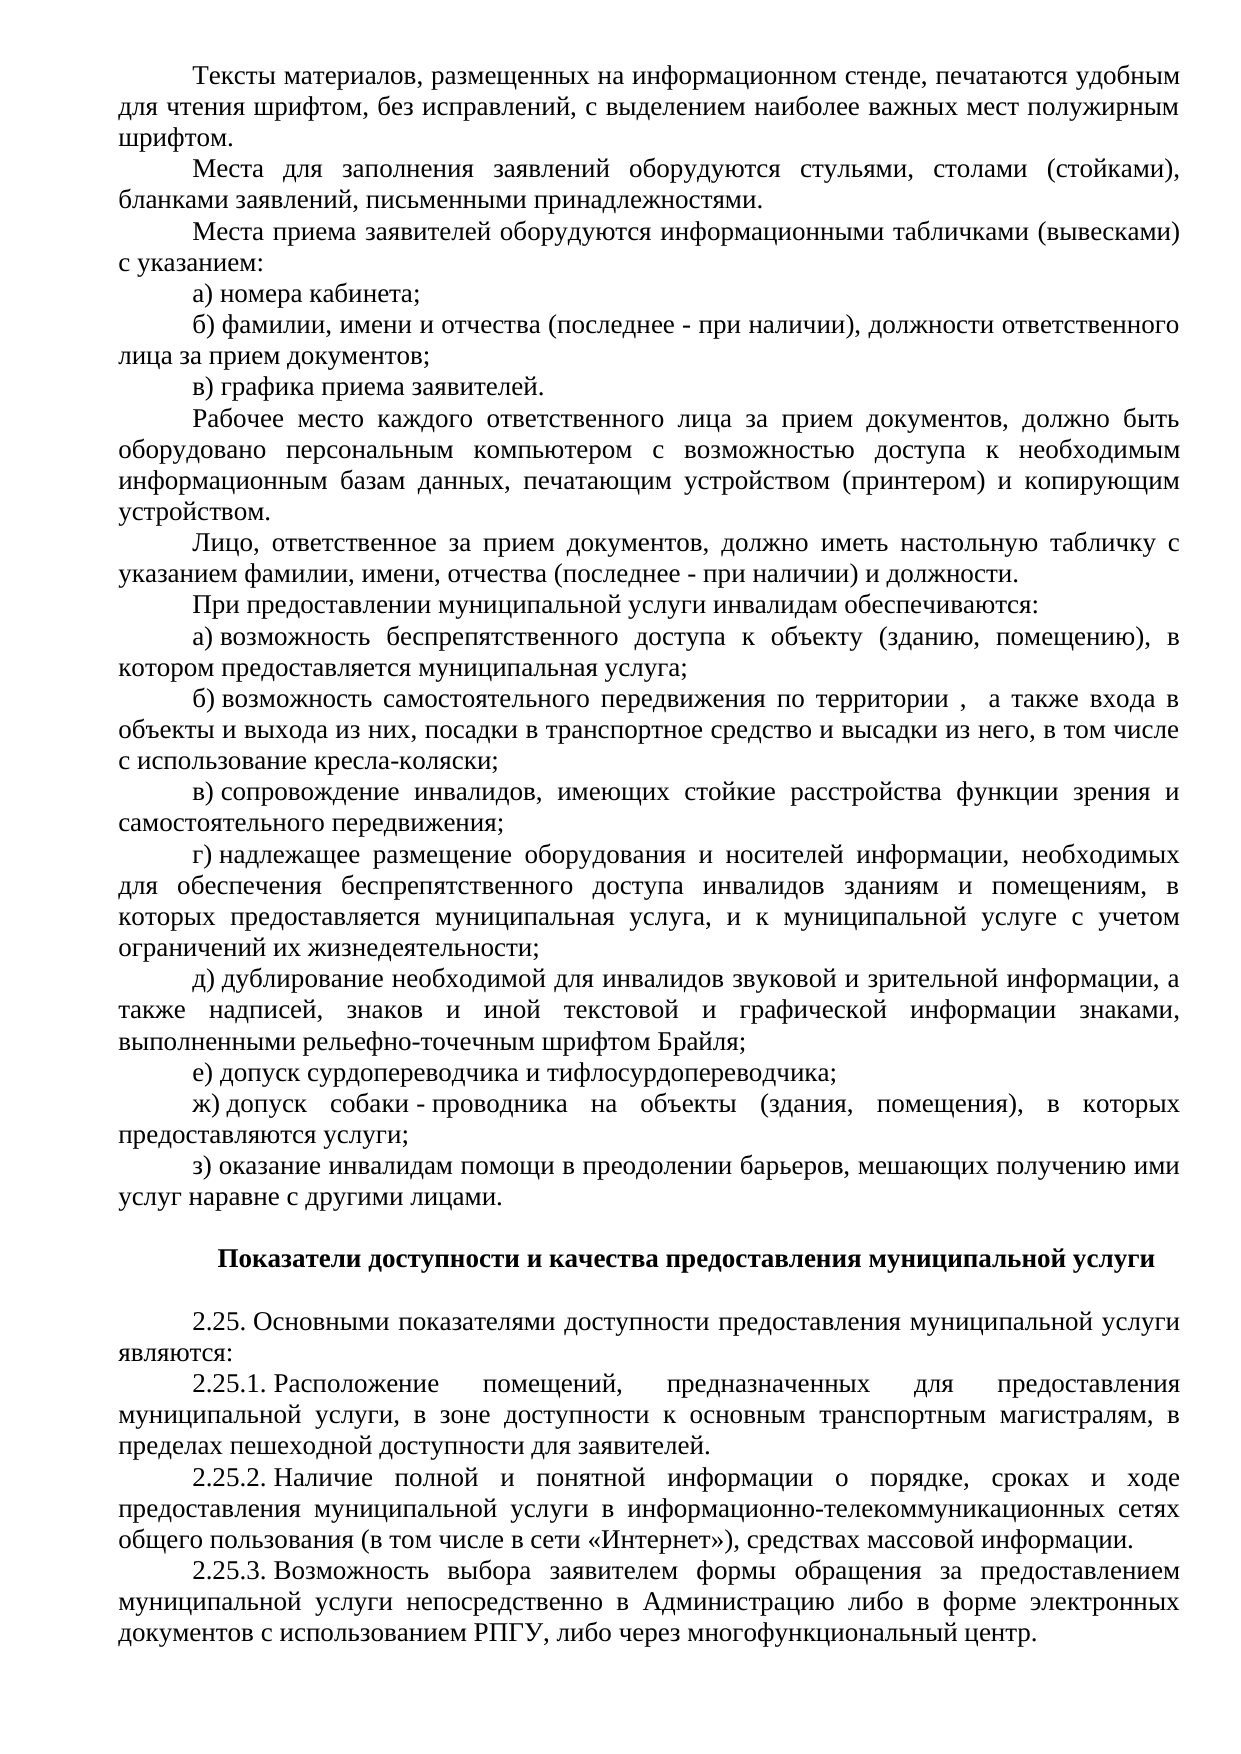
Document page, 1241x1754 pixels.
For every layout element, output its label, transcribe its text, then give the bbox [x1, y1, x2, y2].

text б) фамилии, имени и отчества (последнее - при наличии), должности ответственного лица за прием документов; [118, 308, 1181, 371]
text а) возможность беспрепятственного доступа к объекту (зданию, помещению), в котором предоставляется муниципальная услуга; [118, 620, 1181, 682]
text д) дублирование необходимой для инвалидов звуковой и зрительной информации, а также надписей, знаков и иной текстовой и графической информации знаками, выполненными рельефно-точечным шрифтом Брайля; [118, 962, 1181, 1056]
text Тексты материалов, размещенных на информационном стенде, печатаются удобным для чтения шрифтом, без исправлений, с выделением наиболее важных мест полужирным шрифтом. [118, 59, 1181, 152]
text б) возможность самостоятельного передвижения по территории , а также входа в объекты и выхода из них, посадки в транспортное средство и высадки из него, в том числе с использование кресла-коляски; [118, 682, 1181, 775]
text 2.25.1. Расположение помещений, предназначенных для предоставления муниципальной услуги, в зоне доступности к основным транспортным магистралям, в пределах пешеходной доступности для заявителей. [118, 1367, 1181, 1461]
text а) номера кабинета; [118, 277, 1181, 308]
text в) сопровождение инвалидов, имеющих стойкие расстройства функции зрения и самостоятельного передвижения; [118, 775, 1181, 838]
text Показатели доступности и качества предоставления муниципальной услуги [118, 1243, 1181, 1274]
text При предоставлении муниципальной услуги инвалидам обеспечиваются: [118, 588, 1181, 620]
text 2.25. Основными показателями доступности предоставления муниципальной услуги являются: [118, 1305, 1181, 1367]
text 2.25.2. Наличие полной и понятной информации о порядке, сроках и ходе предоставления муниципальной услуги в информационно-телекоммуникационных сетях общего пользования (в том числе в сети «Интернет»), средствах массовой информации. [118, 1461, 1181, 1554]
text 2.25.3. Возможность выбора заявителем формы обращения за предоставлением муниципальной услуги непосредственно в Администрацию либо в форме электронных документов с использованием РПГУ, либо через многофункциональный центр. [118, 1554, 1181, 1647]
text ж) допуск собаки - проводника на объекты (здания, помещения), в которых предоставляются услуги; [118, 1087, 1181, 1149]
text Рабочее место каждого ответственного лица за прием документов, должно быть оборудовано персональным компьютером с возможностью доступа к необходимым информационным базам данных, печатающим устройством (принтером) и копирующим устройством. [118, 402, 1181, 526]
text в) графика приема заявителей. [118, 371, 1181, 402]
text Места для заполнения заявлений оборудуются стульями, столами (стойками), бланками заявлений, письменными принадлежностями. [118, 152, 1181, 215]
text е) допуск сурдопереводчика и тифлосурдопереводчика; [118, 1056, 1181, 1087]
text з) оказание инвалидам помощи в преодолении барьеров, мешающих получению ими услуг наравне с другими лицами. [118, 1149, 1181, 1211]
text г) надлежащее размещение оборудования и носителей информации, необходимых для обеспечения беспрепятственного доступа инвалидов зданиям и помещениям, в которых предоставляется муниципальная услуга, и к муниципальной услуге с учетом ограничений их жизнедеятельности; [118, 838, 1181, 962]
text Места приема заявителей оборудуются информационными табличками (вывесками) с указанием: [118, 215, 1181, 277]
text Лицо, ответственное за прием документов, должно иметь настольную табличку с указанием фамилии, имени, отчества (последнее - при наличии) и должности. [118, 526, 1181, 588]
